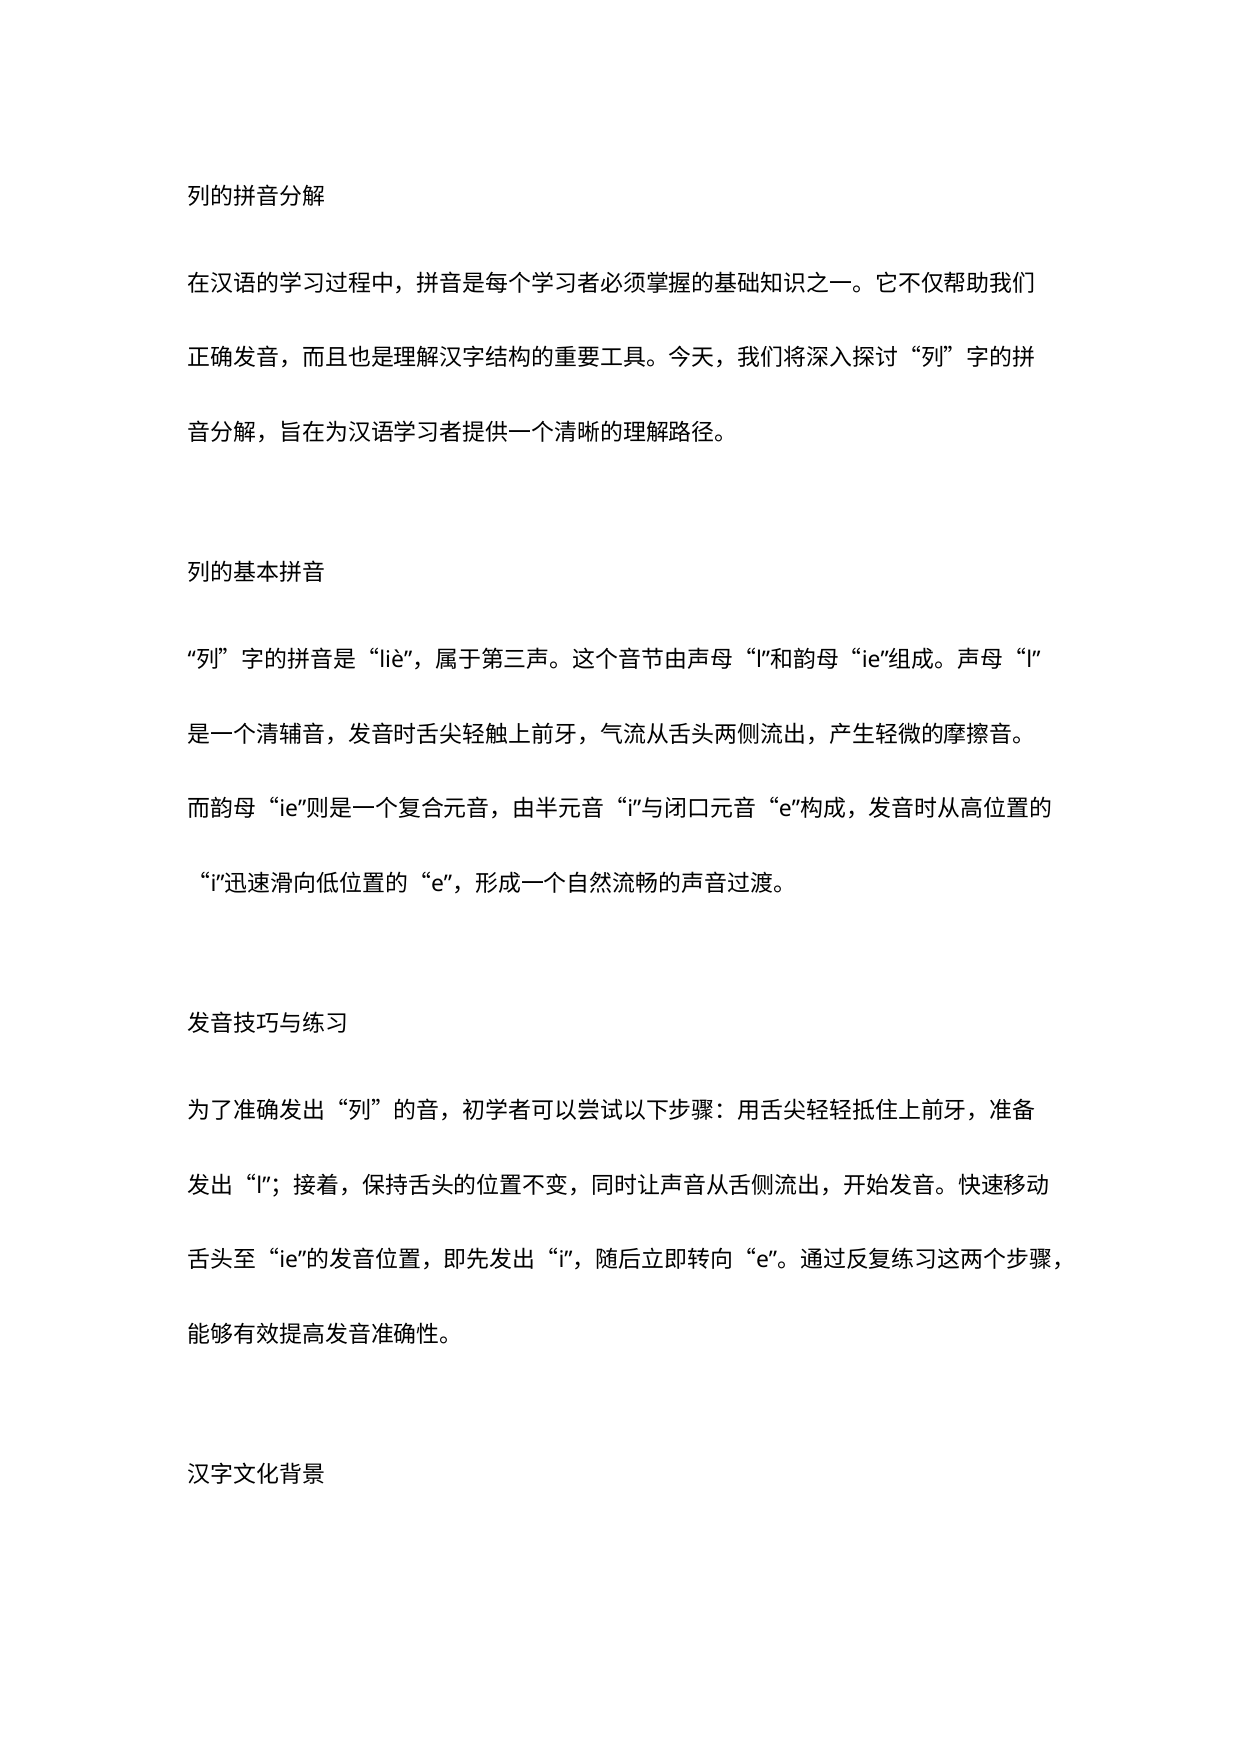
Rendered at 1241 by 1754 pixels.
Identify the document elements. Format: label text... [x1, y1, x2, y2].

text 列的基本拼音 [187, 538, 1053, 603]
text “列”字的拼音是“liè”，属于第三声。这个音节由声母“l”和韵母“ie”组成。声母“l”是一个清辅音，发音时舌尖轻触上前牙，气流从舌头两侧流出，产生轻微的摩擦音。而韵母“ie”则是一个复合元音，由半元音“i”与闭口元音“e”构成，发音时从高位置的“i”迅速滑向低位置的“e”，形成一个自然流畅的声音过渡。 [187, 625, 1053, 914]
text 发音技巧与练习 [187, 989, 1053, 1054]
text 列的拼音分解 [187, 162, 1053, 227]
text 汉字文化背景 [187, 1441, 1053, 1506]
text 在汉语的学习过程中，拼音是每个学习者必须掌握的基础知识之一。它不仅帮助我们正确发音，而且也是理解汉字结构的重要工具。今天，我们将深入探讨“列”字的拼音分解，旨在为汉语学习者提供一个清晰的理解路径。 [187, 248, 1053, 463]
text 为了准确发出“列”的音，初学者可以尝试以下步骤：用舌尖轻轻抵住上前牙，准备发出“l”；接着，保持舌头的位置不变，同时让声音从舌侧流出，开始发音。快速移动舌头至“ie”的发音位置，即先发出“i”，随后立即转向“e”。通过反复练习这两个步骤，能够有效提高发音准确性。 [187, 1076, 1053, 1365]
